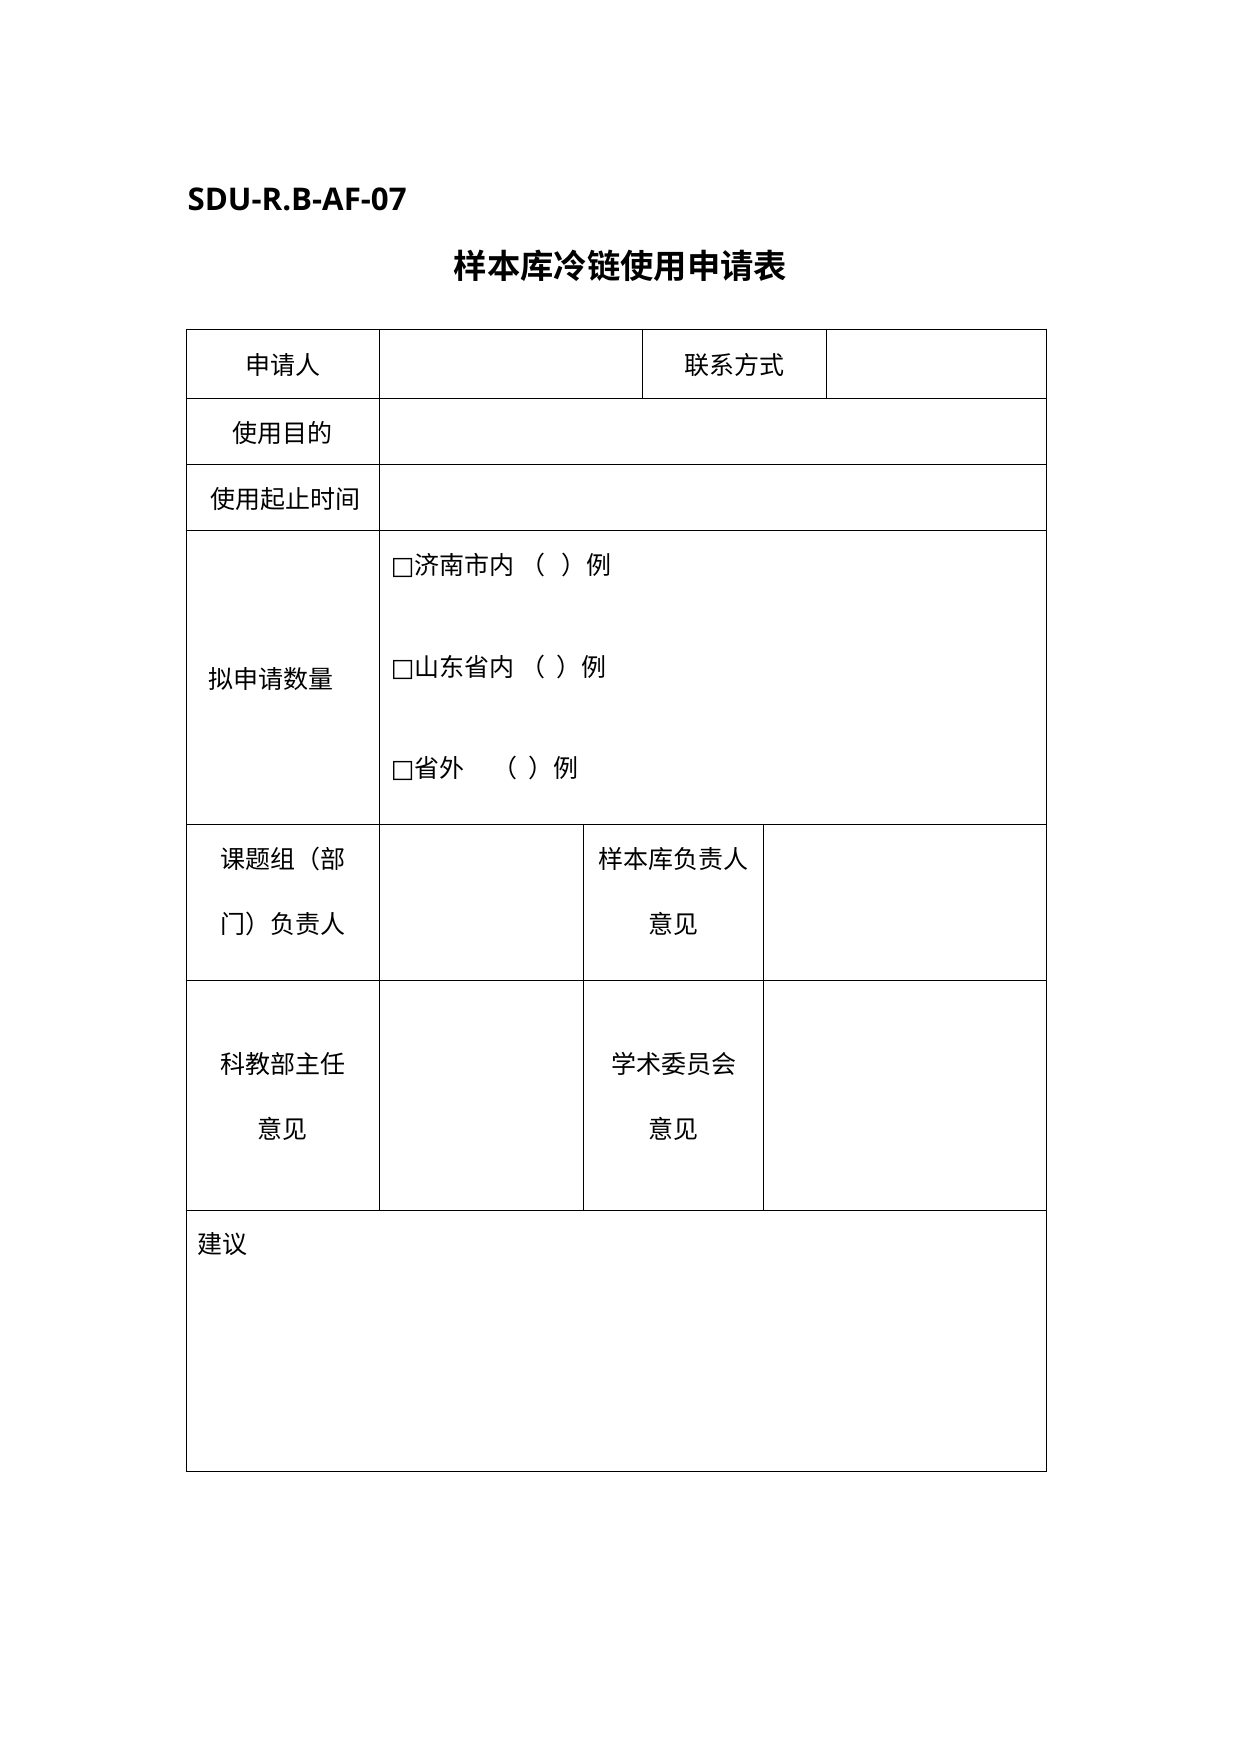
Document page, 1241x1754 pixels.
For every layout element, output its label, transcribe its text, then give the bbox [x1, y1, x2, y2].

table_cell [764, 825, 1046, 980]
table_cell 拟申请数量 [187, 531, 379, 824]
text 样本库冷链使用申请表 [187, 231, 1053, 296]
table_cell [380, 399, 1046, 464]
table_cell 使用目的 [187, 399, 379, 464]
table_cell [380, 825, 583, 980]
table_cell [764, 981, 1046, 1209]
table_cell 使用起止时间 [187, 465, 379, 530]
table_cell 建议 [187, 1211, 1046, 1471]
text SDU-R.B-AF-07 [187, 166, 1053, 231]
table_cell 学术委员会 意见 [584, 981, 763, 1209]
table_header [380, 330, 642, 398]
table_cell 科教部主任 意见 [187, 981, 379, 1209]
table_cell □济南市内 （ ）例 □山东省内 （ ）例 □省外 （ ）例 [380, 531, 1046, 824]
table_header [827, 330, 1046, 398]
table_cell [380, 465, 1046, 530]
table_cell 样本库负责人意见 [584, 825, 763, 980]
table_cell 课题组（部门）负责人 [187, 825, 379, 980]
table_cell [380, 981, 583, 1209]
table_header 申请人 [187, 330, 379, 398]
table_header 联系方式 [643, 330, 826, 398]
